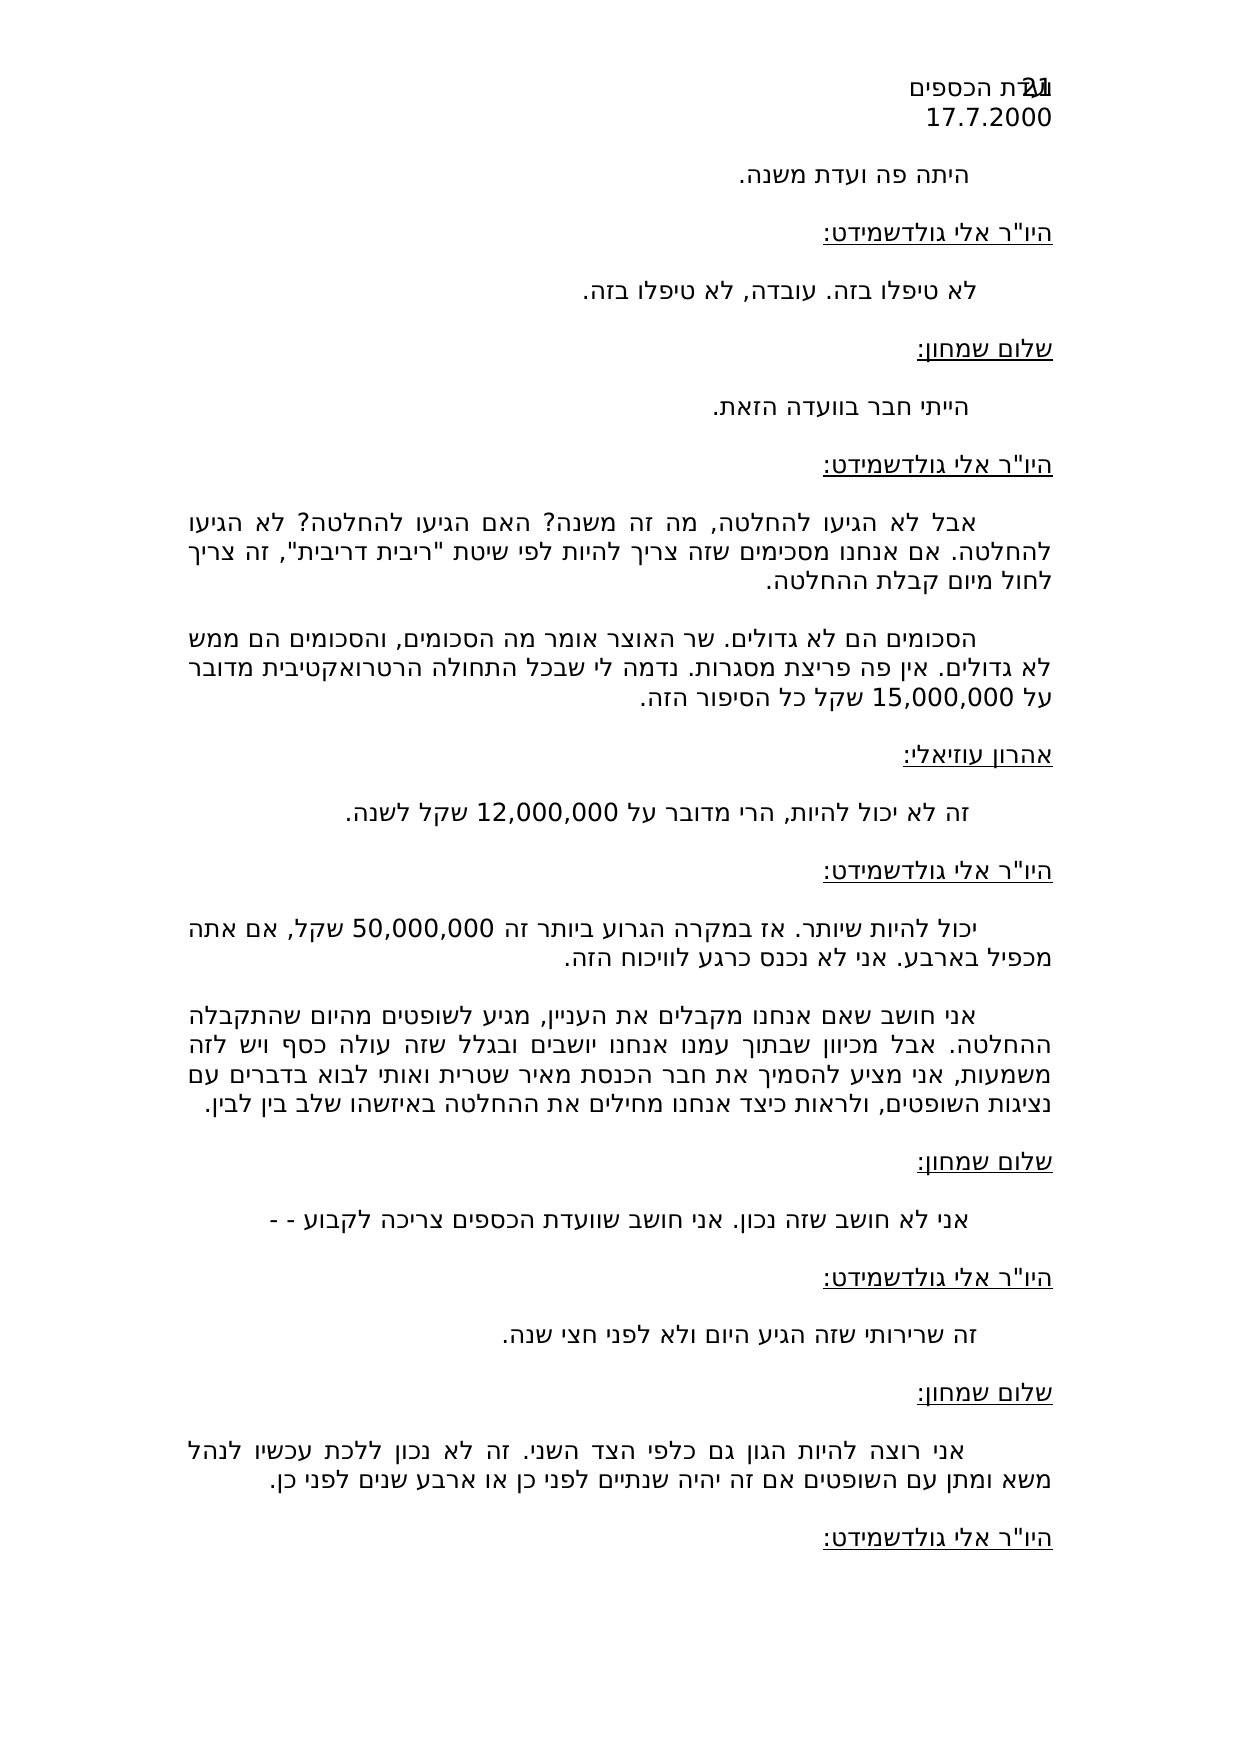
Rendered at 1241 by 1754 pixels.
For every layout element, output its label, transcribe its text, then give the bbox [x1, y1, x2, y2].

text היתה פה ועדת משנה. [187, 161, 1053, 190]
text זה לא יכול להיות, הרי מדובר על 12,000,000 שקל לשנה. [187, 798, 1053, 828]
text אני חושב שאם אנחנו מקבלים את העניין, מגיע לשופטים מהיום שהתקבלה ההחלטה. אבל מכיוון שבתוך עמנו אנחנו יושבים ובגלל שזה עולה כסף ויש לזה משמעות, אני מציע להסמיך את חבר הכנסת מאיר שטרית ואותי לבוא בדברים עם נציגות השופטים, ולראות כיצד אנחנו מחילים את ההחלטה באיזשהו שלב בין לבין. [187, 1001, 1053, 1118]
text הייתי חבר בוועדה הזאת. [187, 392, 1053, 421]
text היו"ר אלי גולדשמידט: [187, 218, 1053, 248]
text לא טיפלו בזה. עובדה, לא טיפלו בזה. [187, 276, 1053, 306]
text הסכומים הם לא גדולים. שר האוצר אומר מה הסכומים, והסכומים הם ממש לא גדולים. אין פה פריצת מסגרות. נדמה לי שבכל התחולה הרטרואקטיבית מדובר על 15,000,000 שקל כל הסיפור הזה. [187, 624, 1053, 712]
text יכול להיות שיותר. אז במקרה הגרוע ביותר זה 50,000,000 שקל, אם אתה מכפיל בארבע. אני לא נכנס כרגע לוויכוח הזה. [187, 914, 1053, 973]
text היו"ר אלי גולדשמידט: [187, 856, 1053, 886]
text אהרון עוזיאלי: [187, 741, 1053, 770]
text היו"ר אלי גולדשמידט: [187, 1263, 1053, 1292]
text היו"ר אלי גולדשמידט: [187, 1523, 1053, 1553]
text שלום שמחון: [187, 334, 1053, 363]
text שלום שמחון: [187, 1147, 1053, 1176]
text אבל לא הגיעו להחלטה, מה זה משנה? האם הגיעו להחלטה? לא הגיעו להחלטה. אם אנחנו מסכימים שזה צריך להיות לפי שיטת "ריבית דריבית", זה צריך לחול מיום קבלת ההחלטה. [187, 508, 1053, 596]
text היו"ר אלי גולדשמידט: [187, 450, 1053, 479]
text אני לא חושב שזה נכון. אני חושב שוועדת הכספים צריכה לקבוע - - [187, 1205, 1053, 1234]
text זה שרירותי שזה הגיע היום ולא לפני חצי שנה. [187, 1321, 1053, 1350]
text אני רוצה להיות הגון גם כלפי הצד השני. זה לא נכון ללכת עכשיו לנהל משא ומתן עם השופטים אם זה יהיה שנתיים לפני כן או ארבע שנים לפני כן. [187, 1436, 1053, 1495]
text שלום שמחון: [187, 1378, 1053, 1408]
